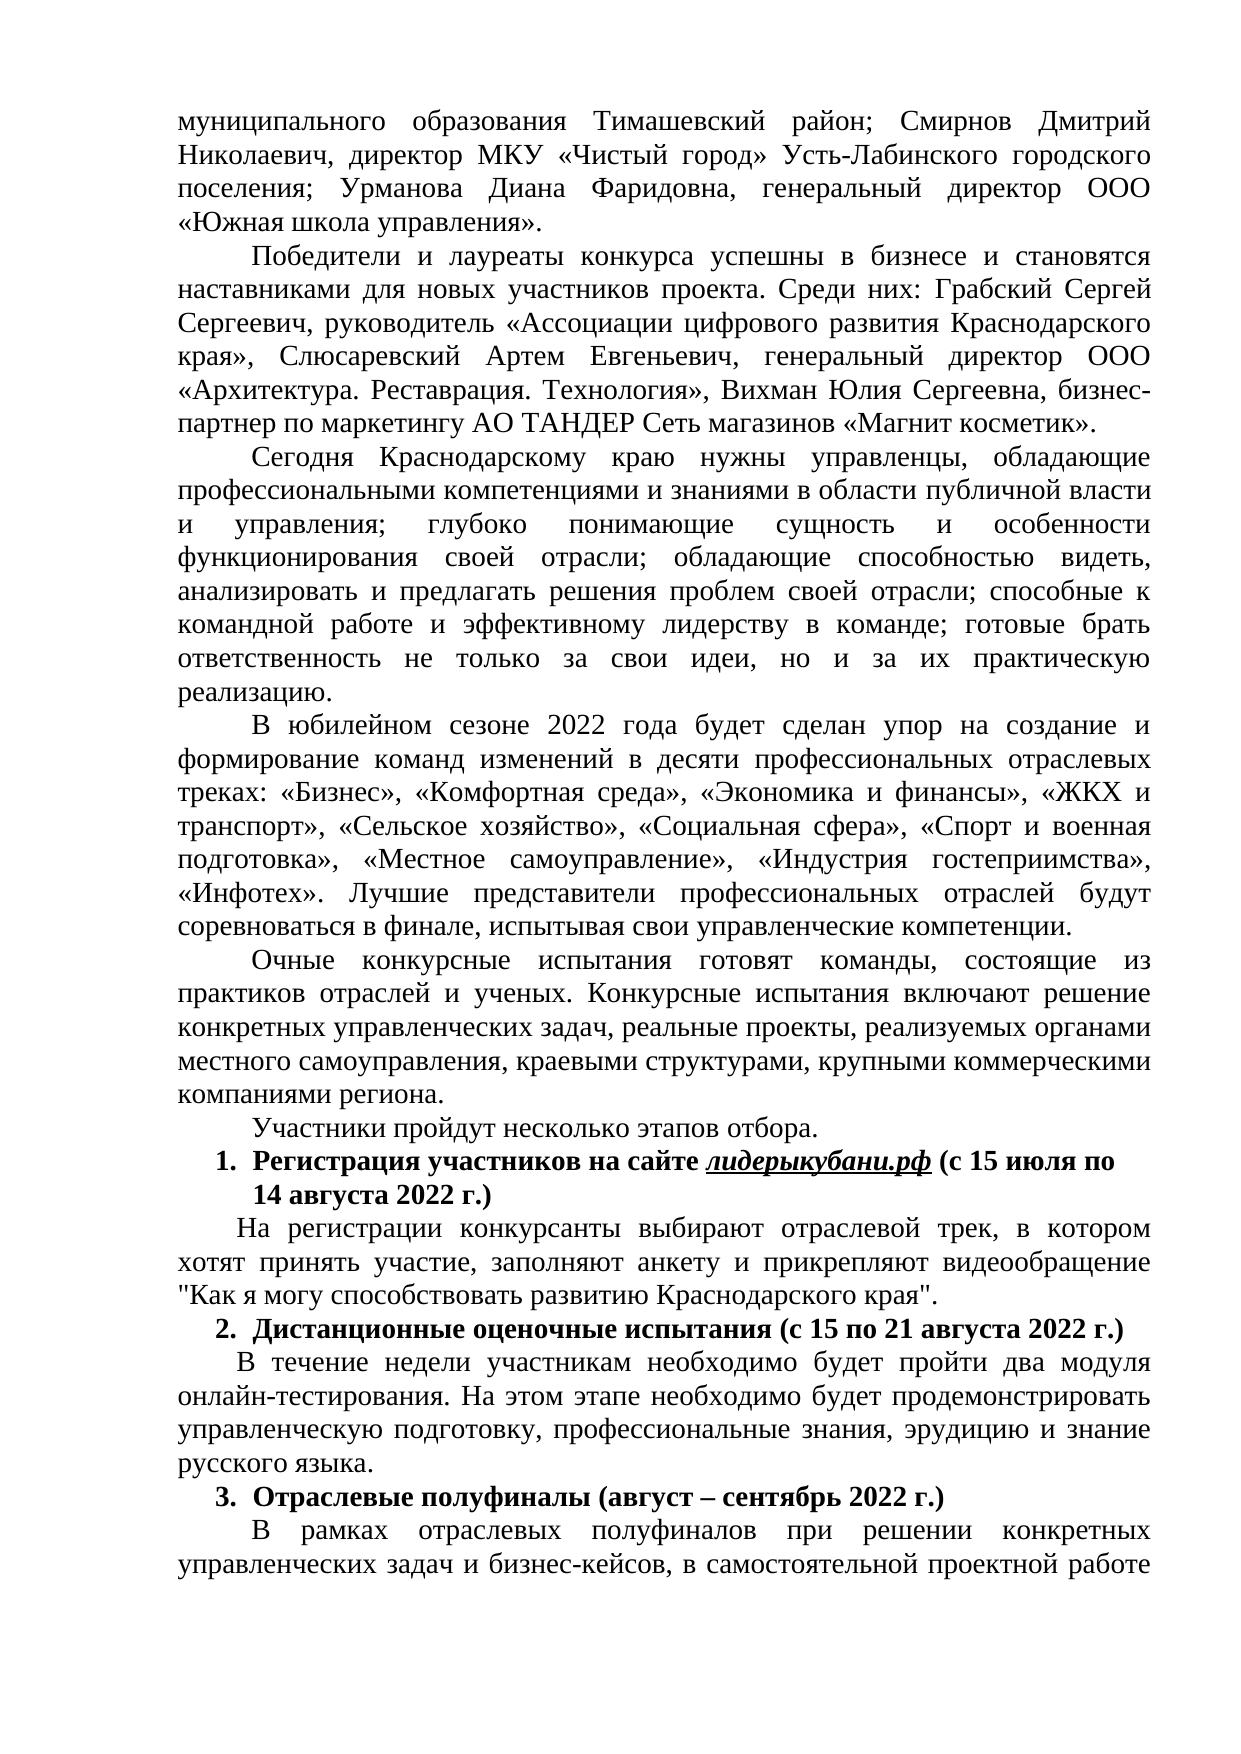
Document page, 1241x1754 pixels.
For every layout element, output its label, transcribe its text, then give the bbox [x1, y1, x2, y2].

list Дистанционные оценочные испытания (с 15 по 21 августа 2022 г.) [215, 1311, 1152, 1344]
list В течение недели участникам необходимо будет пройти два модуля онлайн-тестирования. На этом этапе необходимо будет продемонстрировать управленческую подготовку, профессиональные знания, эрудицию и знание русского языка. [177, 1344, 1152, 1479]
text Очные конкурсные испытания готовят команды, состоящие из практиков отраслей и ученых. Конкурсные испытания включают решение конкретных управленческих задач, реальные проекты, реализуемых органами местного самоуправления, краевыми структурами, крупными коммерческими компаниями региона. [177, 942, 1152, 1110]
text Победители и лауреаты конкурса успешны в бизнесе и становятся наставниками для новых участников проекта. Среди них: Грабский Сергей Сергеевич, руководитель «Ассоциации цифрового развития Краснодарского края», Слюсаревский Артем Евгеньевич, генеральный директор ООО «Архитектура. Реставрация. Технология», Вихман Юлия Сергеевна, бизнес-партнер по маркетингу АО ТАНДЕР Сеть магазинов «Магнит косметик». [177, 238, 1152, 439]
text В юбилейном сезоне 2022 года будет сделан упор на создание и формирование команд изменений в десяти профессиональных отраслевых треках: «Бизнес», «Комфортная среда», «Экономика и финансы», «ЖКХ и транспорт», «Сельское хозяйство», «Социальная сфера», «Спорт и военная подготовка», «Местное самоуправление», «Индустрия гостеприимства», «Инфотех». Лучшие представители профессиональных отраслей будут соревноваться в финале, испытывая свои управленческие компетенции. [177, 707, 1152, 942]
text На регистрации конкурсанты выбирают отраслевой трек, в котором хотят принять участие, заполняют анкету и прикрепляют видеообращение "Как я могу способствовать развитию Краснодарского края". [177, 1210, 1152, 1311]
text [177, 1512, 1152, 1579]
list Регистрация участников на сайте лидерыкубани.рф (с 15 июля по 14 августа 2022 г.) [215, 1143, 1152, 1210]
text Участники пройдут несколько этапов отбора. [177, 1110, 1152, 1143]
list Отраслевые полуфиналы (август – сентябрь 2022 г.) [215, 1479, 1152, 1512]
text Сегодня Краснодарскому краю нужны управленцы, обладающие профессиональными компетенциями и знаниями в области публичной власти и управления; глубоко понимающие сущность и особенности функционирования своей отрасли; обладающие способностью видеть, анализировать и предлагать решения проблем своей отрасли; способные к командной работе и эффективному лидерству в команде; готовые брать ответственность не только за свои идеи, но и за их практическую реализацию. [177, 439, 1152, 707]
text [177, 103, 1152, 238]
